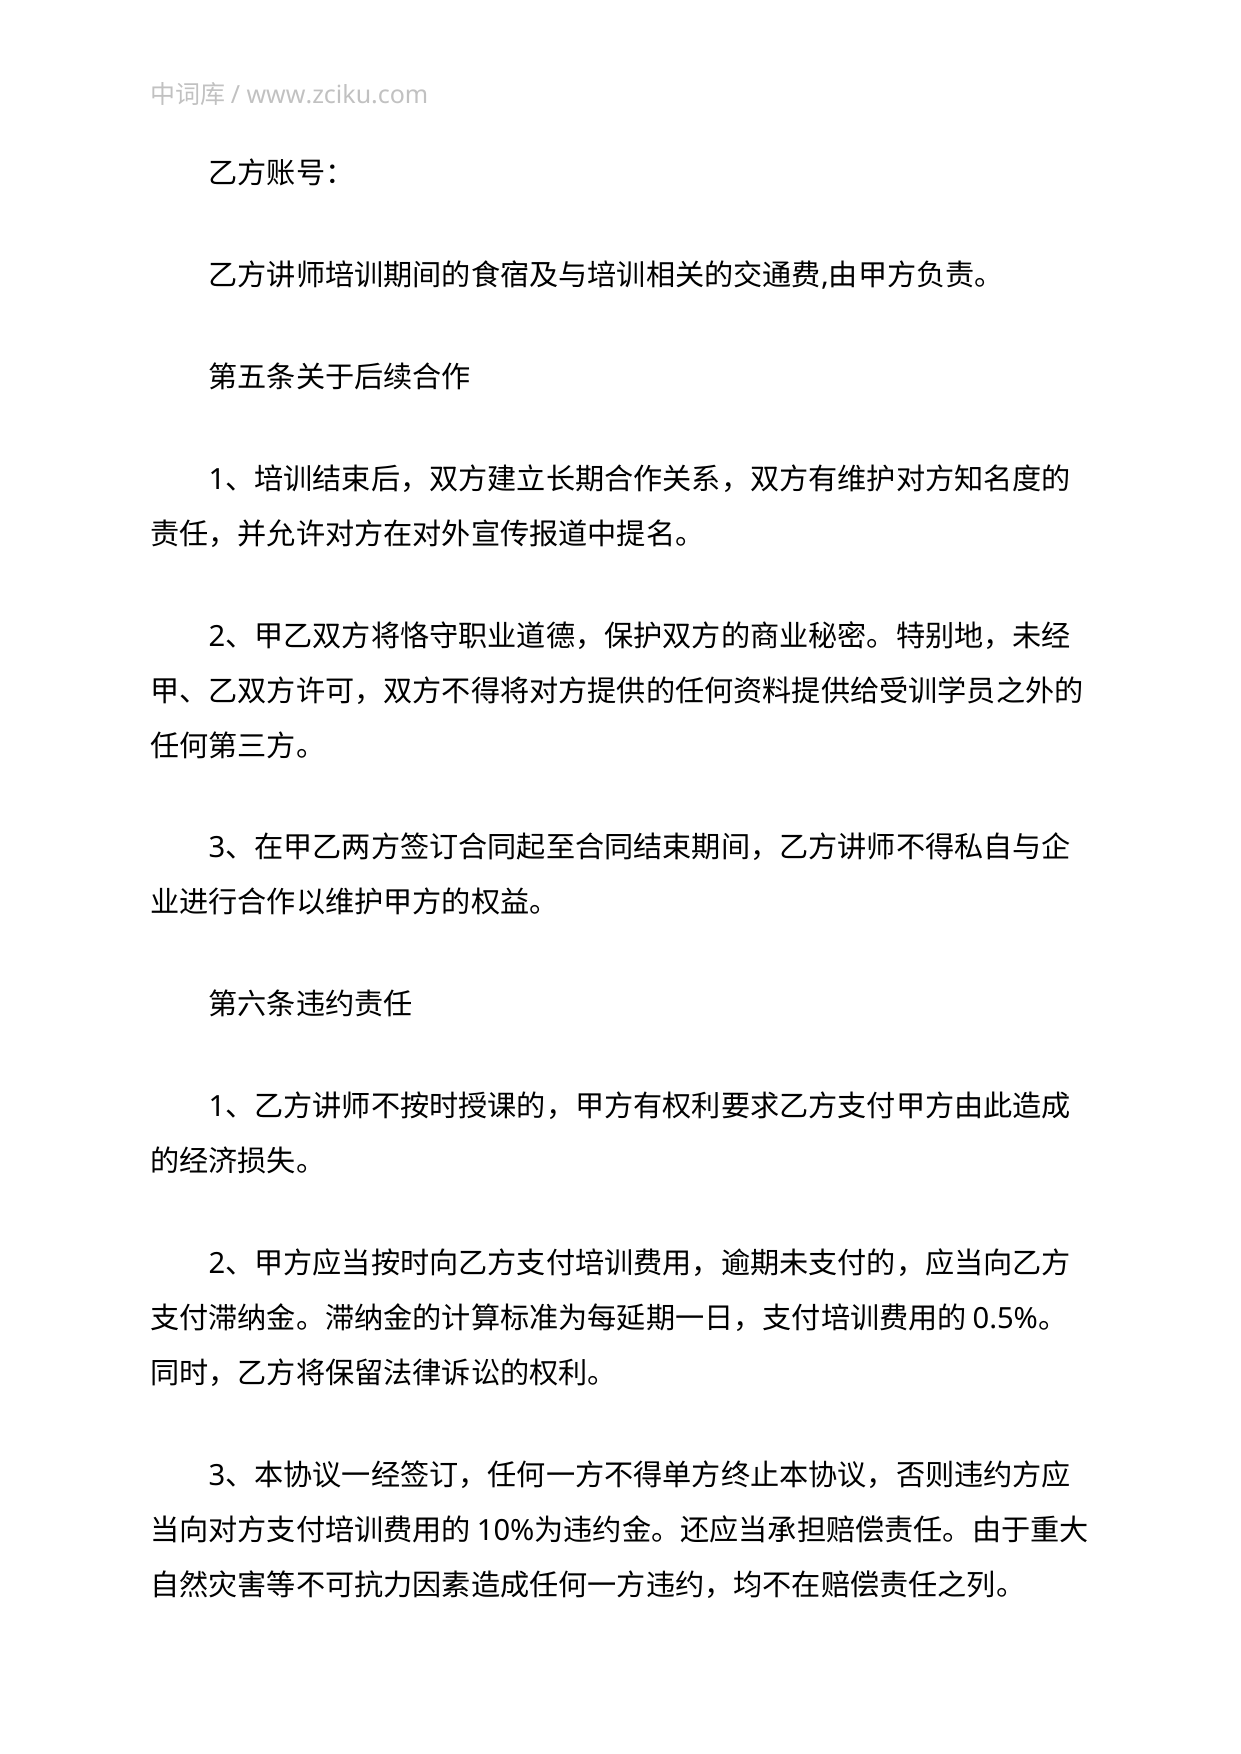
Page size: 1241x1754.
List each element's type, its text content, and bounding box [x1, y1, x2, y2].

text 1、培训结束后，双方建立长期合作关系，双方有维护对方知名度的责任，并允许对方在对外宣传报道中提名。 [150, 456, 1090, 553]
text 乙方账号： [150, 150, 1090, 192]
text 第五条关于后续合作 [150, 354, 1090, 396]
text 1、乙方讲师不按时授课的，甲方有权利要求乙方支付甲方由此造成的经济损失。 [150, 1082, 1090, 1180]
text 2、甲方应当按时向乙方支付培训费用，逾期未支付的，应当向乙方支付滞纳金。滞纳金的计算标准为每延期一日，支付培训费用的0.5%。同时，乙方将保留法律诉讼的权利。 [150, 1239, 1090, 1392]
text 乙方讲师培训期间的食宿及与培训相关的交通费,由甲方负责。 [150, 252, 1090, 294]
text 第六条违约责任 [150, 981, 1090, 1023]
text 3、本协议一经签订，任何一方不得单方终止本协议，否则违约方应当向对方支付培训费用的10%为违约金。还应当承担赔偿责任。由于重大自然灾害等不可抗力因素造成任何一方违约，均不在赔偿责任之列。 [150, 1451, 1090, 1603]
text 2、甲乙双方将恪守职业道德，保护双方的商业秘密。特别地，未经甲、乙双方许可，双方不得将对方提供的任何资料提供给受训学员之外的任何第三方。 [150, 612, 1090, 764]
text 3、在甲乙两方签订合同起至合同结束期间，乙方讲师不得私自与企业进行合作以维护甲方的权益。 [150, 824, 1090, 921]
